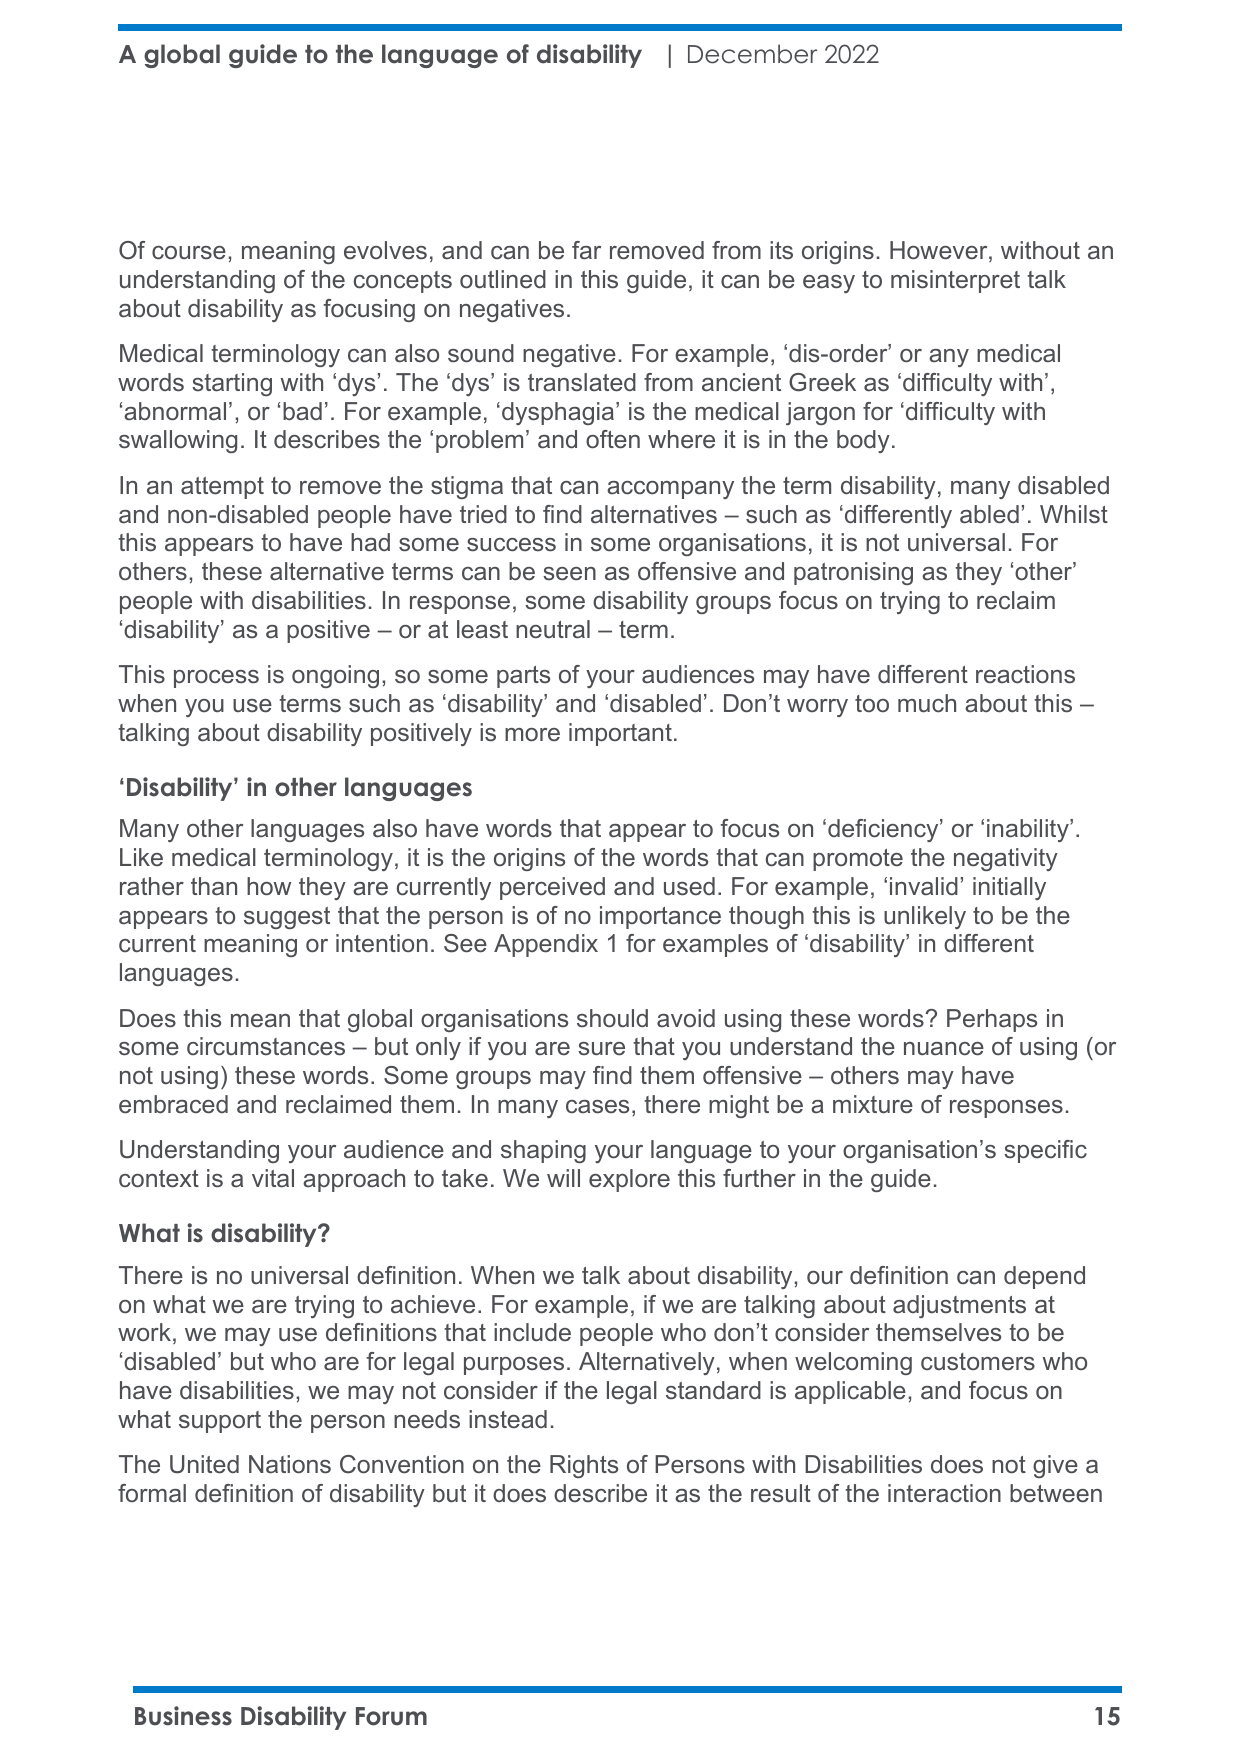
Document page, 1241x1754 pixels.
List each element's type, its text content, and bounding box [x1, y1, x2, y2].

text Does this mean that global organisations should avoid using these words? Perhaps in some circumstances – but only if you are sure that you understand the nuance of using (or not using) these words. Some groups may find them offensive – others may have embraced and reclaimed them. In many cases, there might be a mixture of responses. [118, 1003, 1122, 1118]
text Medical terminology can also sound negative. For example, ‘dis-order’ or any medical words starting with ‘dys’. The ‘dys’ is translated from ancient Greek as ‘difficulty with’, ‘abnormal’, or ‘bad’. For example, ‘dysphagia’ is the medical jargon for ‘difficulty with swallowing. It describes the ‘problem’ and often where it is in the body. [118, 339, 1122, 454]
subtitle What is disability? [118, 1218, 1122, 1248]
text Understanding your audience and shaping your language to your organisation’s specific context is a vital approach to take. We will explore this further in the guide. [118, 1135, 1122, 1193]
text Many other languages also have words that appear to focus on ‘deficiency’ or ‘inability’. Like medical terminology, it is the origins of the words that can promote the negativity rather than how they are currently perceived and used. For example, ‘invalid’ initially appears to suggest that the person is of no importance though this is unlikely to be the current meaning or intention. See Appendix 1 for examples of ‘disability’ in different languages. [118, 814, 1122, 987]
subtitle ‘Disability’ in other languages [118, 771, 1122, 802]
text Of course, meaning evolves, and can be far removed from its origins. However, without an understanding of the concepts outlined in this guide, it can be easy to misinterpret talk about disability as focusing on negatives. [118, 236, 1122, 322]
text In an attempt to remove the stigma that can accompany the term disability, many disabled and non-disabled people have tried to find alternatives – such as ‘differently abled’. Whilst this appears to have had some success in some organisations, it is not universal. For others, these alternative terms can be seen as offensive and patronising as they ‘other’ people with disabilities. In response, some disability groups focus on trying to reclaim ‘disability’ as a positive – or at least neutral – term. [118, 471, 1122, 643]
text This process is ongoing, so some parts of your audiences may have different reactions when you use terms such as ‘disability’ and ‘disabled’. Don’t worry too much about this – talking about disability positively is more important. [118, 660, 1122, 746]
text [118, 1450, 1122, 1507]
text There is no universal definition. When we talk about disability, our definition can depend on what we are trying to achieve. For example, if we are talking about adjustments at work, we may use definitions that include people who don’t consider themselves to be ‘disabled’ but who are for legal purposes. Alternatively, when welcoming customers who have disabilities, we may not consider if the legal standard is applicable, and focus on what support the person needs instead. [118, 1261, 1122, 1433]
